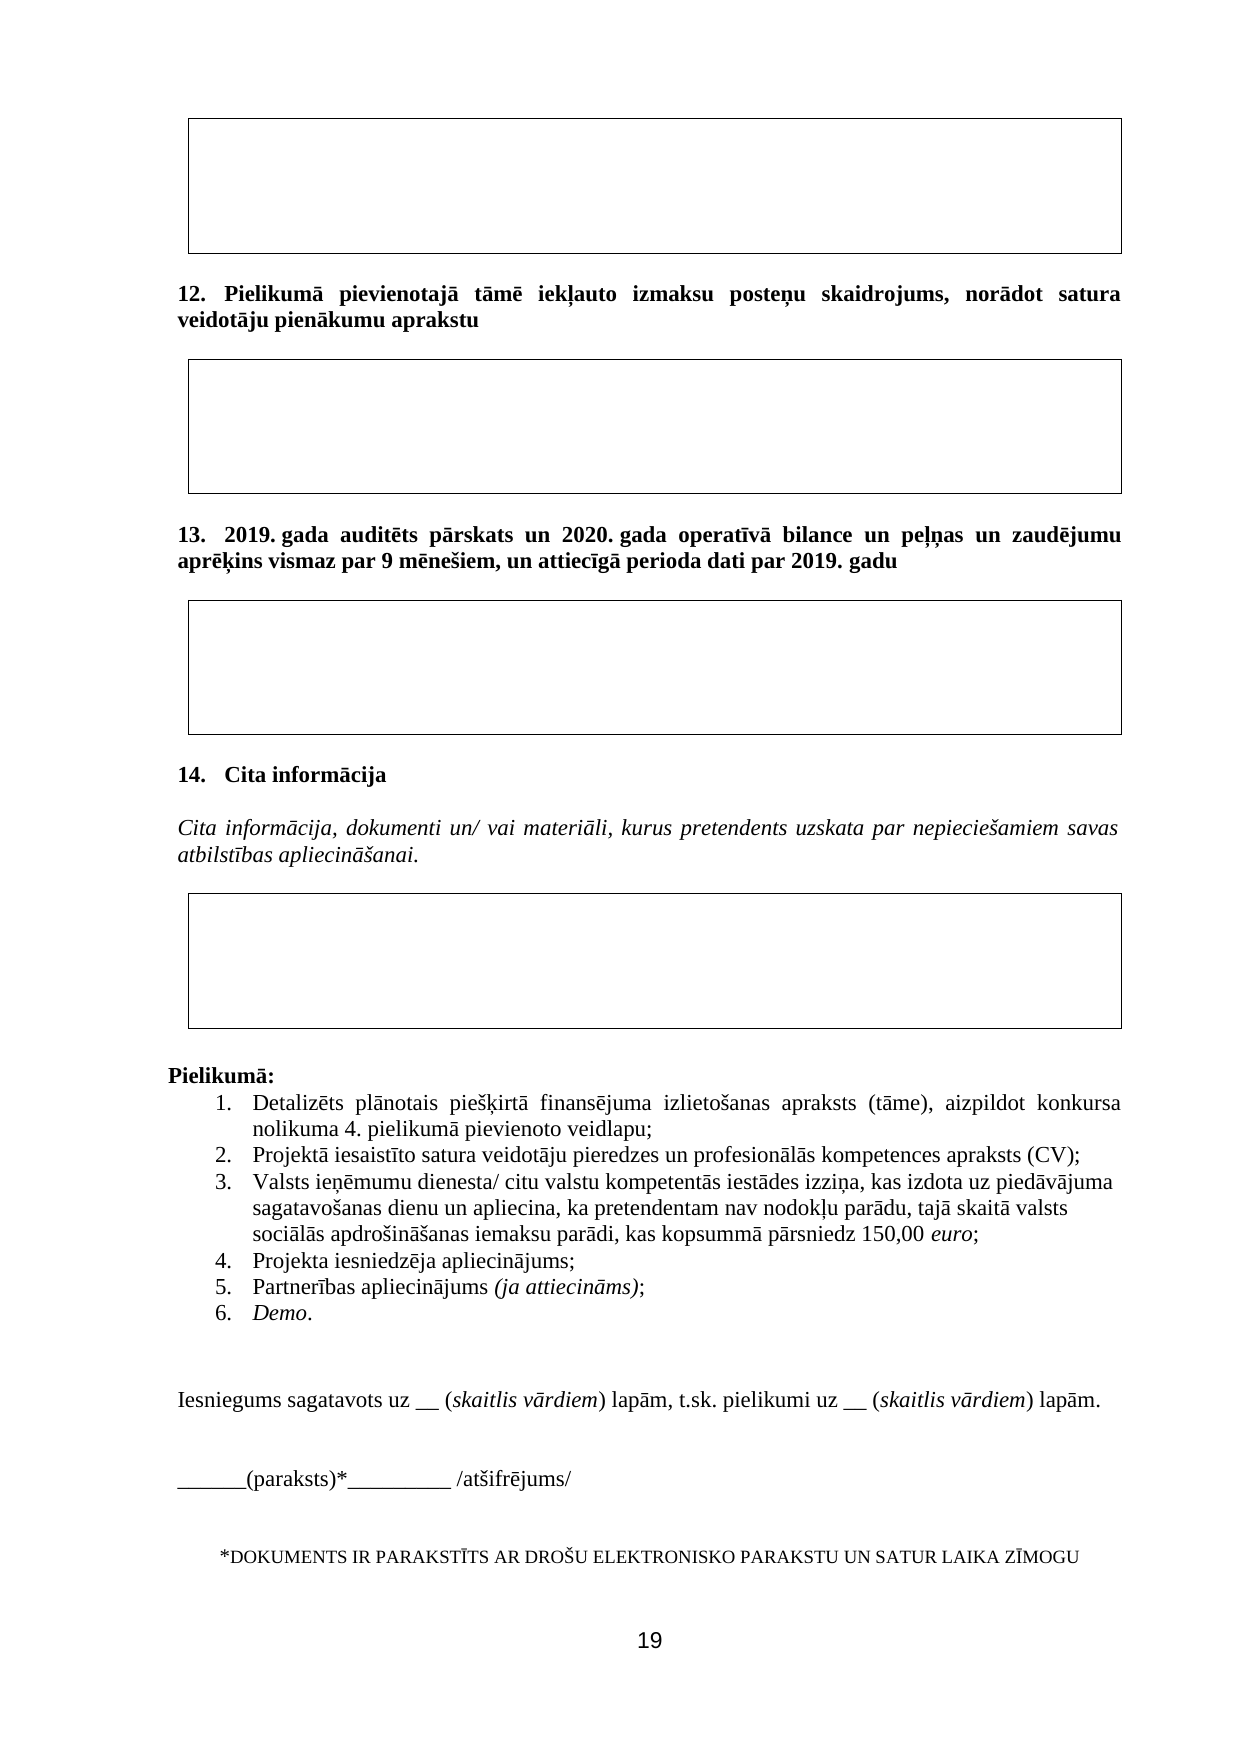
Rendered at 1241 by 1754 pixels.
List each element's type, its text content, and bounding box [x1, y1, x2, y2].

text ______(paraksts)*_________ /atšifrējums/ [177, 1465, 1122, 1491]
table_header [189, 360, 1121, 493]
list Detalizēts plānotais piešķirtā finansējuma izlietošanas apraksts (tāme), aizpildot konkursa nolikuma 4. pielikumā pievienoto veidlapu; [215, 1089, 1122, 1141]
table_header [189, 119, 1121, 252]
list Valsts ieņēmumu dienesta/ citu valstu kompetentās iestādes izziņa, kas izdota uz piedāvājuma sagatavošanas dienu un apliecina, ka pretendentam nav nodokļu parādu, tajā skaitā valsts sociālās apdrošināšanas iemaksu parādi, kas kopsummā pārsniedz 150,00 euro; [215, 1168, 1122, 1247]
table_header [189, 601, 1121, 734]
list 2019. gada auditēts pārskats un 2020. gada operatīvā bilance un peļņas un zaudējumu aprēķins vismaz par 9 mēnešiem, un attiecīgā perioda dati par 2019. gadu [177, 521, 1122, 573]
list Demo. [215, 1299, 1122, 1326]
list Pielikumā pievienotajā tāmē iekļauto izmaksu posteņu skaidrojums, norādot satura veidotāju pienākumu aprakstu [177, 280, 1122, 333]
table_header [189, 894, 1121, 1028]
list Partnerības apliecinājums (ja attiecināms); [215, 1273, 1122, 1299]
list Projektā iesaistīto satura veidotāju pieredzes un profesionālās kompetences apraksts (CV); [215, 1141, 1122, 1168]
text Pielikumā: [168, 1062, 1122, 1089]
list Cita informācija [177, 762, 1122, 788]
text Iesniegums sagatavots uz __ (skaitlis vārdiem) lapām, t.sk. pielikumi uz __ (skaitlis vārdiem) lapām. [177, 1386, 1122, 1412]
list Projekta iesniedzēja apliecinājums; [215, 1247, 1122, 1273]
text *DOKUMENTS IR PARAKSTĪTS AR DROŠU ELEKTRONISKO PARAKSTU UN SATUR LAIKA ZĪMOGU [177, 1544, 1122, 1568]
text Cita informācija, dokumenti un/ vai materiāli, kurus pretendents uzskata par nepieciešamiem savas atbilstības apliecināšanai. [177, 814, 1122, 867]
